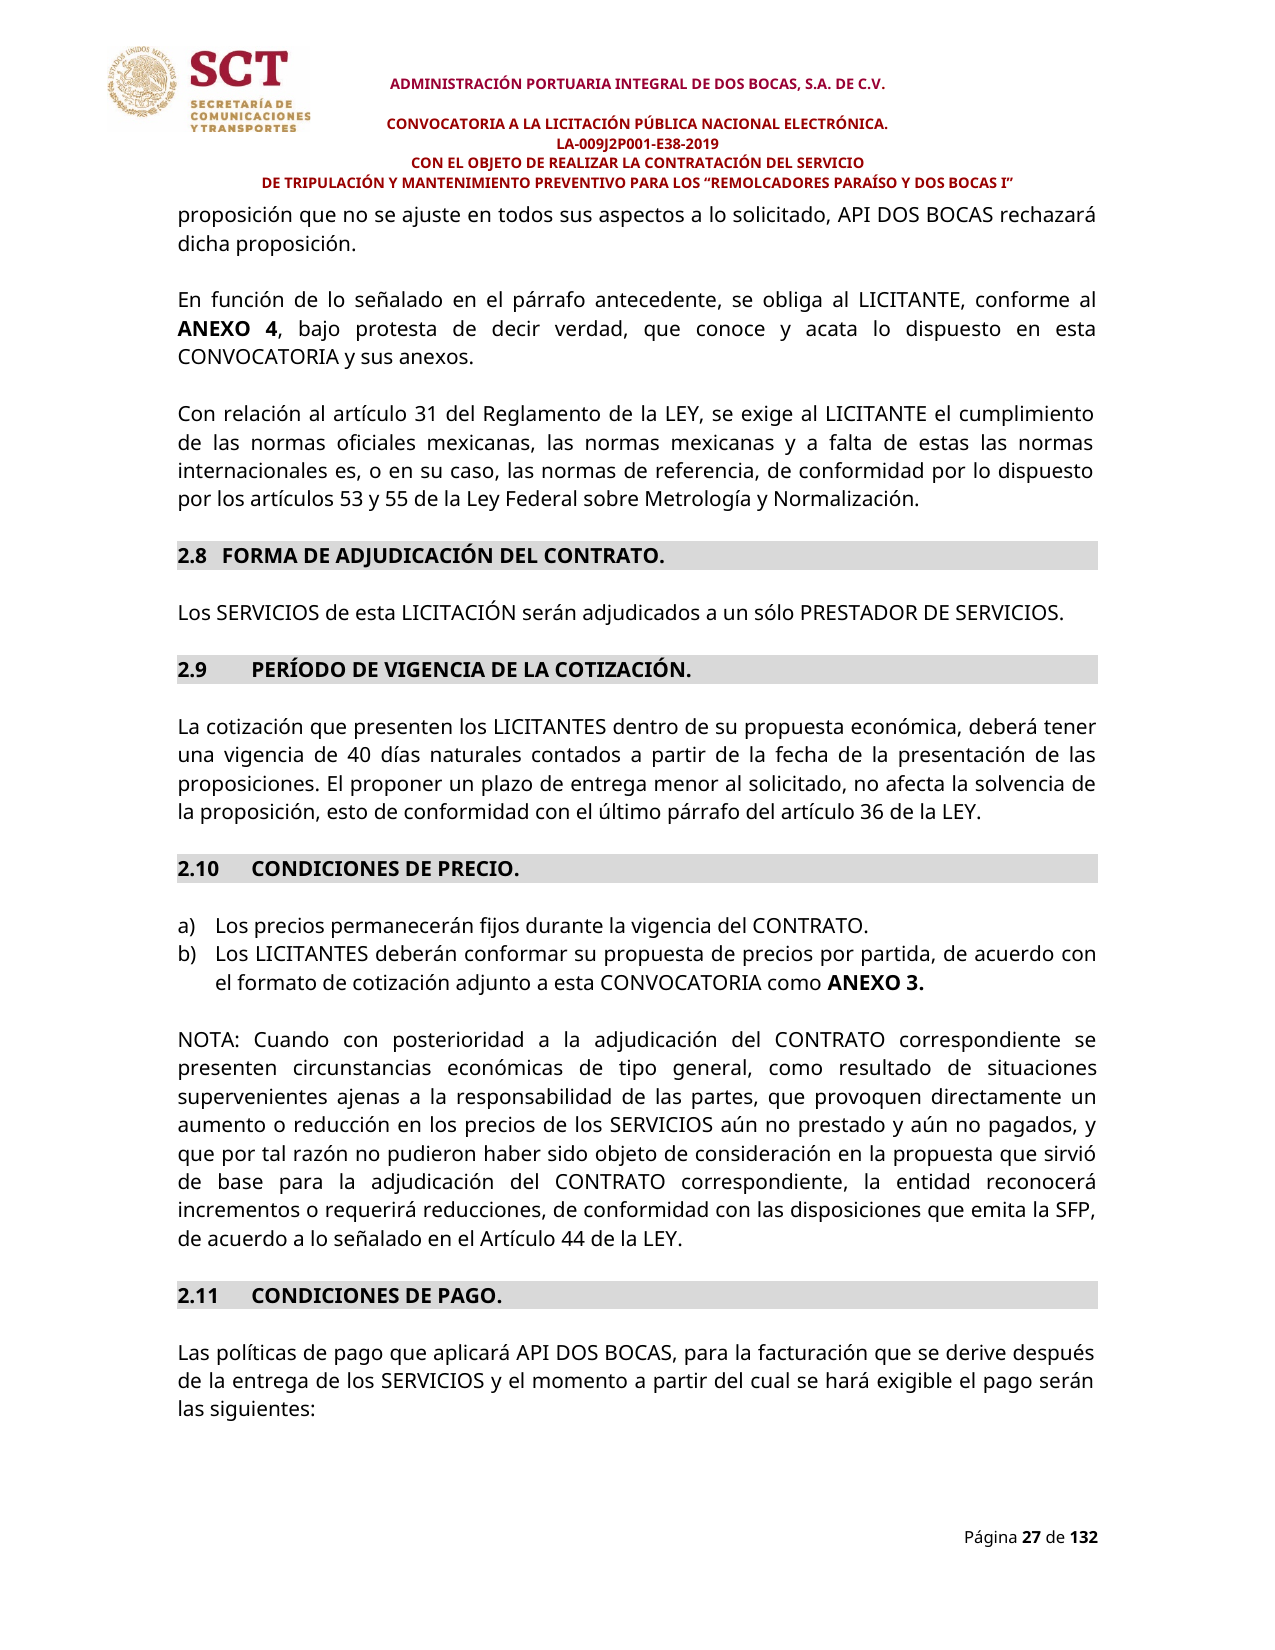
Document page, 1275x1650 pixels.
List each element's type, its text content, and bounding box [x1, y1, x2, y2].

text 2.8 FORMA DE ADJUDICACIÓN DEL CONTRATO. [177, 541, 1098, 570]
list Los LICITANTES deberán conformar su propuesta de precios por partida, de acuerdo con el formato de cotización adjunto a esta CONVOCATORIA como ANEXO 3. [177, 939, 1098, 996]
picture [107, 46, 311, 132]
list Los precios permanecerán fijos durante la vigencia del CONTRATO. [177, 911, 1098, 939]
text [177, 200, 1098, 257]
text Los SERVICIOS de esta LICITACIÓN serán adjudicados a un sólo PRESTADOR DE SERVICIOS. [177, 598, 1098, 627]
text En función de lo señalado en el párrafo antecedente, se obliga al LICITANTE, conforme al ANEXO 4, bajo protesta de decir verdad, que conoce y acata lo dispuesto en esta CONVOCATORIA y sus anexos. [177, 286, 1098, 371]
text Con relación al artículo 31 del Reglamento de la LEY, se exige al LICITANTE el cumplimiento de las normas oficiales mexicanas, las normas mexicanas y a falta de estas las normas internacionales es, o en su caso, las normas de referencia, de conformidad por lo dispuesto por los artículos 53 y 55 de la Ley Federal sobre Metrología y Normalización. [177, 399, 1095, 513]
text 2.11 CONDICIONES DE PAGO. [177, 1281, 1098, 1309]
text Las políticas de pago que aplicará API DOS BOCAS, para la facturación que se derive después de la entrega de los SERVICIOS y el momento a partir del cual se hará exigible el pago serán las siguientes: [177, 1338, 1095, 1423]
text NOTA: Cuando con posterioridad a la adjudicación del CONTRATO correspondiente se presenten circunstancias económicas de tipo general, como resultado de situaciones supervenientes ajenas a la responsabilidad de las partes, que provoquen directamente un aumento o reducción en los precios de los SERVICIOS aún no prestado y aún no pagados, y que por tal razón no pudieron haber sido objeto de consideración en la propuesta que sirvió de base para la adjudicación del CONTRATO correspondiente, la entidad reconocerá incrementos o requerirá reducciones, de conformidad con las disposiciones que emita la SFP, de acuerdo a lo señalado en el Artículo 44 de la LEY. [177, 1025, 1098, 1252]
text 2.9 PERÍODO DE VIGENCIA DE LA COTIZACIÓN. [177, 655, 1098, 684]
text La cotización que presenten los LICITANTES dentro de su propuesta económica, deberá tener una vigencia de 40 días naturales contados a partir de la fecha de la presentación de las proposiciones. El proponer un plazo de entrega menor al solicitado, no afecta la solvencia de la proposición, esto de conformidad con el último párrafo del artículo 36 de la LEY. [177, 712, 1098, 826]
text 2.10 CONDICIONES DE PRECIO. [177, 854, 1098, 883]
